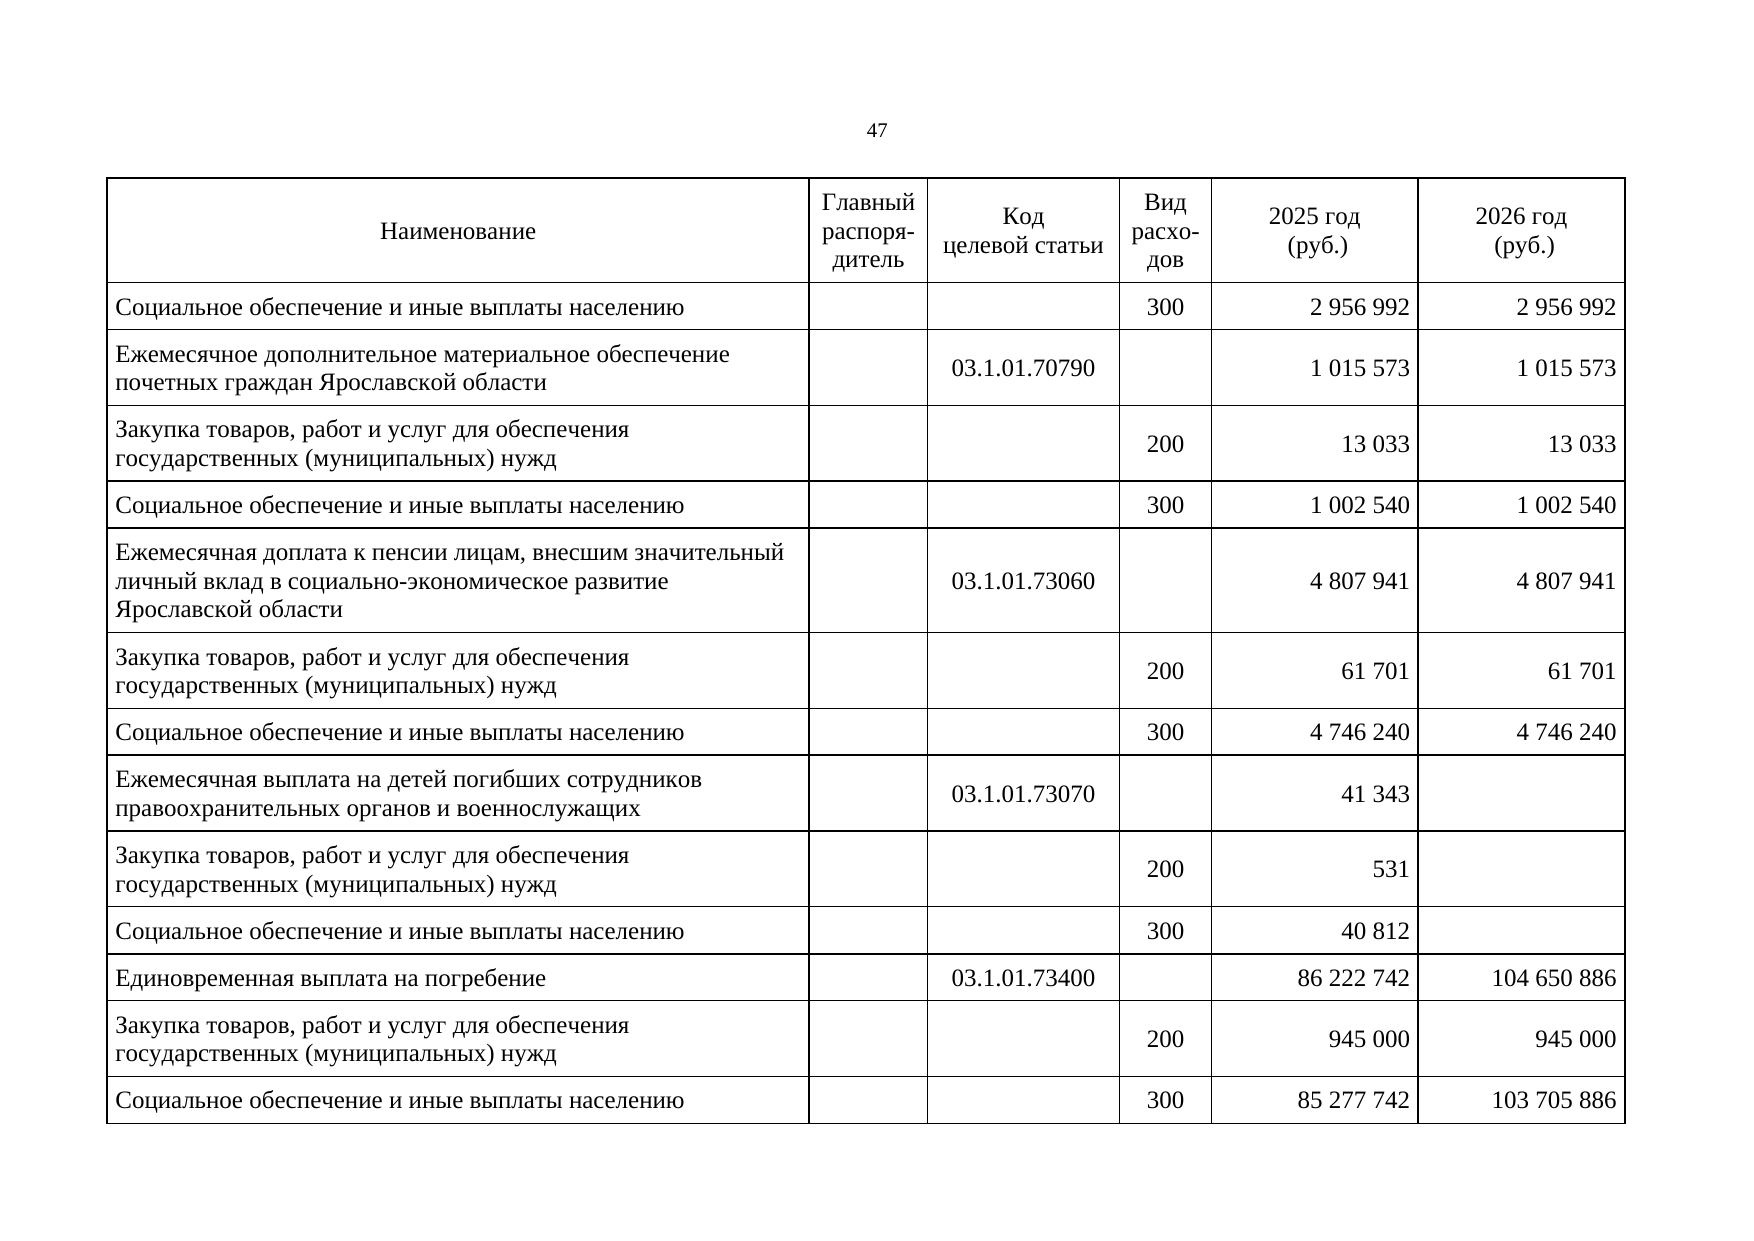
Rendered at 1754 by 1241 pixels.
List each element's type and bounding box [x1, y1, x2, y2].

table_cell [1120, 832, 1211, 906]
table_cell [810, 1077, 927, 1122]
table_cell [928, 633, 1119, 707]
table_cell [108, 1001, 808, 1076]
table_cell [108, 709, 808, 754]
table_header [108, 179, 808, 282]
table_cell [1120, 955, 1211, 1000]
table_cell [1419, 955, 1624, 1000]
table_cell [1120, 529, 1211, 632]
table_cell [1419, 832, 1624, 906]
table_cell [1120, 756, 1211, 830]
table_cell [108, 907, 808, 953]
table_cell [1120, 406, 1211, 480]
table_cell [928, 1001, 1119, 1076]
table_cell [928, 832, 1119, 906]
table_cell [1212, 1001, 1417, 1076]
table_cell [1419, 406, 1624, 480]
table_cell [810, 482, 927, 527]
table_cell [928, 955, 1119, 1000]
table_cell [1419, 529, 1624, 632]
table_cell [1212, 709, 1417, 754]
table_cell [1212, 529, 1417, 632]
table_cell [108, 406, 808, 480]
table_header [1419, 179, 1624, 282]
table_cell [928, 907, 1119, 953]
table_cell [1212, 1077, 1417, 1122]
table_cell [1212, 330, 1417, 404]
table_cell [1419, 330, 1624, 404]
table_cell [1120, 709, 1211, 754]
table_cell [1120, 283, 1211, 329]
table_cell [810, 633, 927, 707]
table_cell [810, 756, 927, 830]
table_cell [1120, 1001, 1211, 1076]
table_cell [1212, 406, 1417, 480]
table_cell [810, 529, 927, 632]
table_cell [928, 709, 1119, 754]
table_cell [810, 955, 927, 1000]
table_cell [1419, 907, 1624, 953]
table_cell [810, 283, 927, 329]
table_header [928, 179, 1119, 282]
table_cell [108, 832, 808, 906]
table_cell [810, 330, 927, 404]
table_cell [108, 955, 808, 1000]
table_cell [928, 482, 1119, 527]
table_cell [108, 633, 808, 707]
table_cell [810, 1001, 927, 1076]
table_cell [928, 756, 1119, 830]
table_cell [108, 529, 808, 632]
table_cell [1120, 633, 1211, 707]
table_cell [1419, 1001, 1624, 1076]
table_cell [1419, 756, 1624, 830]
table_header [810, 179, 927, 282]
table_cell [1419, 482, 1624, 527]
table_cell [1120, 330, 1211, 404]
table_header [1120, 179, 1211, 282]
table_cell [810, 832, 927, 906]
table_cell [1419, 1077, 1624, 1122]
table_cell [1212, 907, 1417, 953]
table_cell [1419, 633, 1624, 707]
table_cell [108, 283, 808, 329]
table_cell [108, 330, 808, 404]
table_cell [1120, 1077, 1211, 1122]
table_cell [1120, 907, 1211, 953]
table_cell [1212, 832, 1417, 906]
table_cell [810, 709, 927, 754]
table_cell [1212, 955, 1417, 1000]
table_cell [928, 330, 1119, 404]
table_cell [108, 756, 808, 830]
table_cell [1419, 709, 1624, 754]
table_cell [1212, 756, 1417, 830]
table_header [1212, 179, 1417, 282]
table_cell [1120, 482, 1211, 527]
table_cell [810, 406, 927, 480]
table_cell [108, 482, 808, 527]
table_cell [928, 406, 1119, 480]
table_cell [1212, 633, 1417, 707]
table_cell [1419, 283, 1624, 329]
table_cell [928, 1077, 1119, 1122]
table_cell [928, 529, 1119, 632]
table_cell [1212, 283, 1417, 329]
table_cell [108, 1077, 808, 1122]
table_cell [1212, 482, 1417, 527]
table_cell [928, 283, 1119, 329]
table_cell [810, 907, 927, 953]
